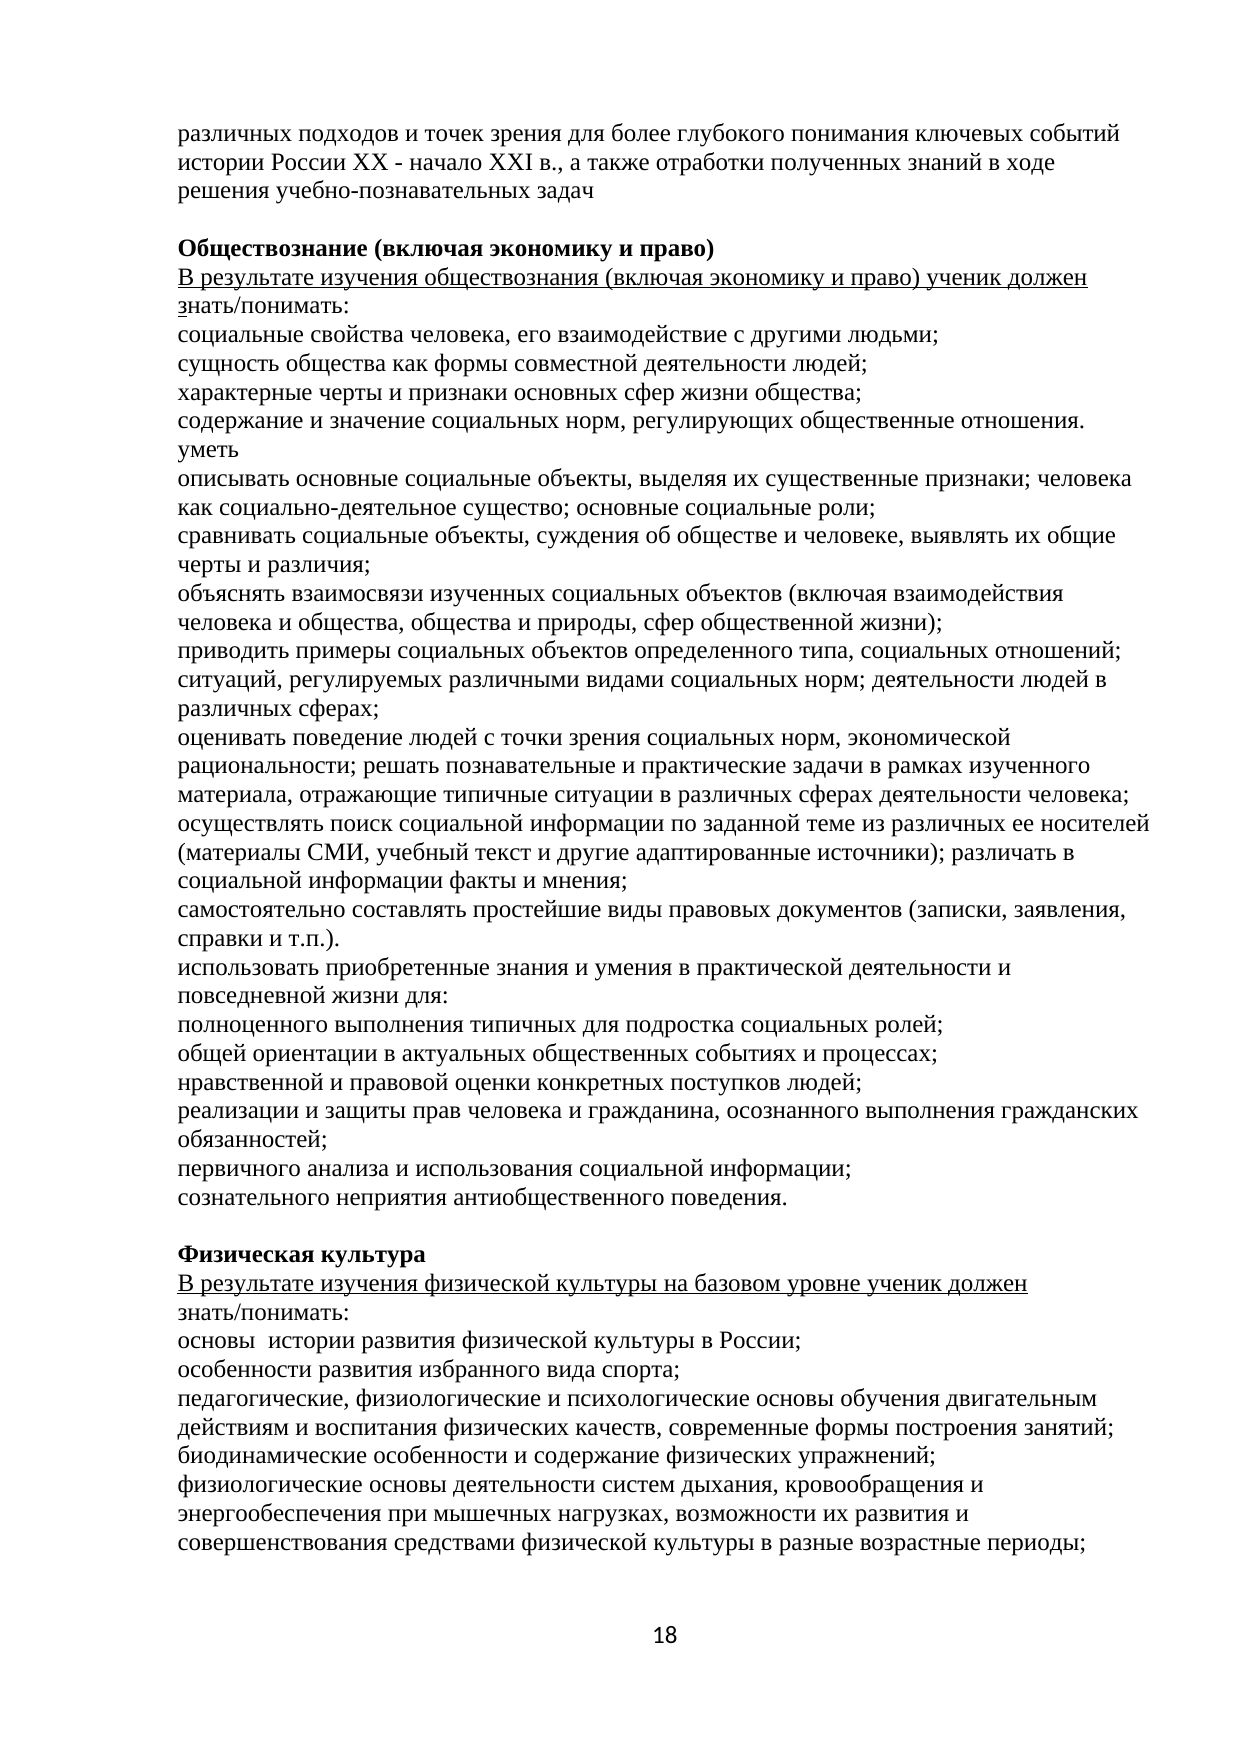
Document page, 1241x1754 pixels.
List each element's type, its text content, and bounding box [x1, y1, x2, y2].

text содержание и значение социальных норм, регулирующих общественные отношения. [177, 406, 1152, 434]
text Физическая культура [177, 1239, 1152, 1268]
text сравнивать социальные объекты, суждения об обществе и человеке, выявлять их общие черты и различия; [177, 521, 1152, 578]
text полноценного выполнения типичных для подростка социальных ролей; [177, 1009, 1152, 1038]
text уметь [177, 434, 1152, 463]
text основы истории развития физической культуры в России; [177, 1326, 1152, 1354]
text первичного анализа и использования социальной информации; [177, 1153, 1152, 1182]
text знать/понимать: [177, 1297, 1152, 1326]
text физиологические основы деятельности систем дыхания, кровообращения и энергообеспечения при мышечных нагрузках, возможности их развития и совершенствования средствами физической культуры в разные возрастные периоды; [177, 1469, 1152, 1556]
text оценивать поведение людей с точки зрения социальных норм, экономической рациональности; решать познавательные и практические задачи в рамках изученного материала, отражающие типичные ситуации в различных сферах деятельности человека; [177, 722, 1152, 808]
text нравственной и правовой оценки конкретных поступков людей; [177, 1067, 1152, 1096]
text В результате изучения обществознания (включая экономику и право) ученик должен [177, 262, 1152, 291]
text особенности развития избранного вида спорта; [177, 1354, 1152, 1383]
text социальные свойства человека, его взаимодействие с другими людьми; [177, 319, 1152, 348]
text биодинамические особенности и содержание физических упражнений; [177, 1441, 1152, 1469]
text реализации и защиты прав человека и гражданина, осознанного выполнения гражданских обязанностей; [177, 1096, 1152, 1153]
text приводить примеры социальных объектов определенного типа, социальных отношений; ситуаций, регулируемых различными видами социальных норм; деятельности людей в различных сферах; [177, 636, 1152, 722]
text сознательного неприятия антиобщественного поведения. [177, 1182, 1152, 1211]
text осуществлять поиск социальной информации по заданной теме из различных ее носителей (материалы СМИ, учебный текст и другие адаптированные источники); различать в социальной информации факты и мнения; [177, 808, 1152, 894]
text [177, 118, 1152, 204]
text объяснять взаимосвязи изученных социальных объектов (включая взаимодействия человека и общества, общества и природы, сфер общественной жизни); [177, 578, 1152, 636]
text использовать приобретенные знания и умения в практической деятельности и повседневной жизни для: [177, 952, 1152, 1009]
text знать/понимать: [177, 291, 1152, 319]
text самостоятельно составлять простейшие виды правовых документов (записки, заявления, справки и т.п.). [177, 894, 1152, 952]
text характерные черты и признаки основных сфер жизни общества; [177, 377, 1152, 406]
text общей ориентации в актуальных общественных событиях и процессах; [177, 1038, 1152, 1067]
text описывать основные социальные объекты, выделяя их существенные признаки; человека как социально-деятельное существо; основные социальные роли; [177, 463, 1152, 521]
text Обществознание (включая экономику и право) [177, 233, 1152, 262]
text В результате изучения физической культуры на базовом уровне ученик должен [177, 1268, 1152, 1297]
text педагогические, физиологические и психологические основы обучения двигательным действиям и воспитания физических качеств, современные формы построения занятий; [177, 1383, 1152, 1441]
text сущность общества как формы совместной деятельности людей; [177, 348, 1152, 377]
